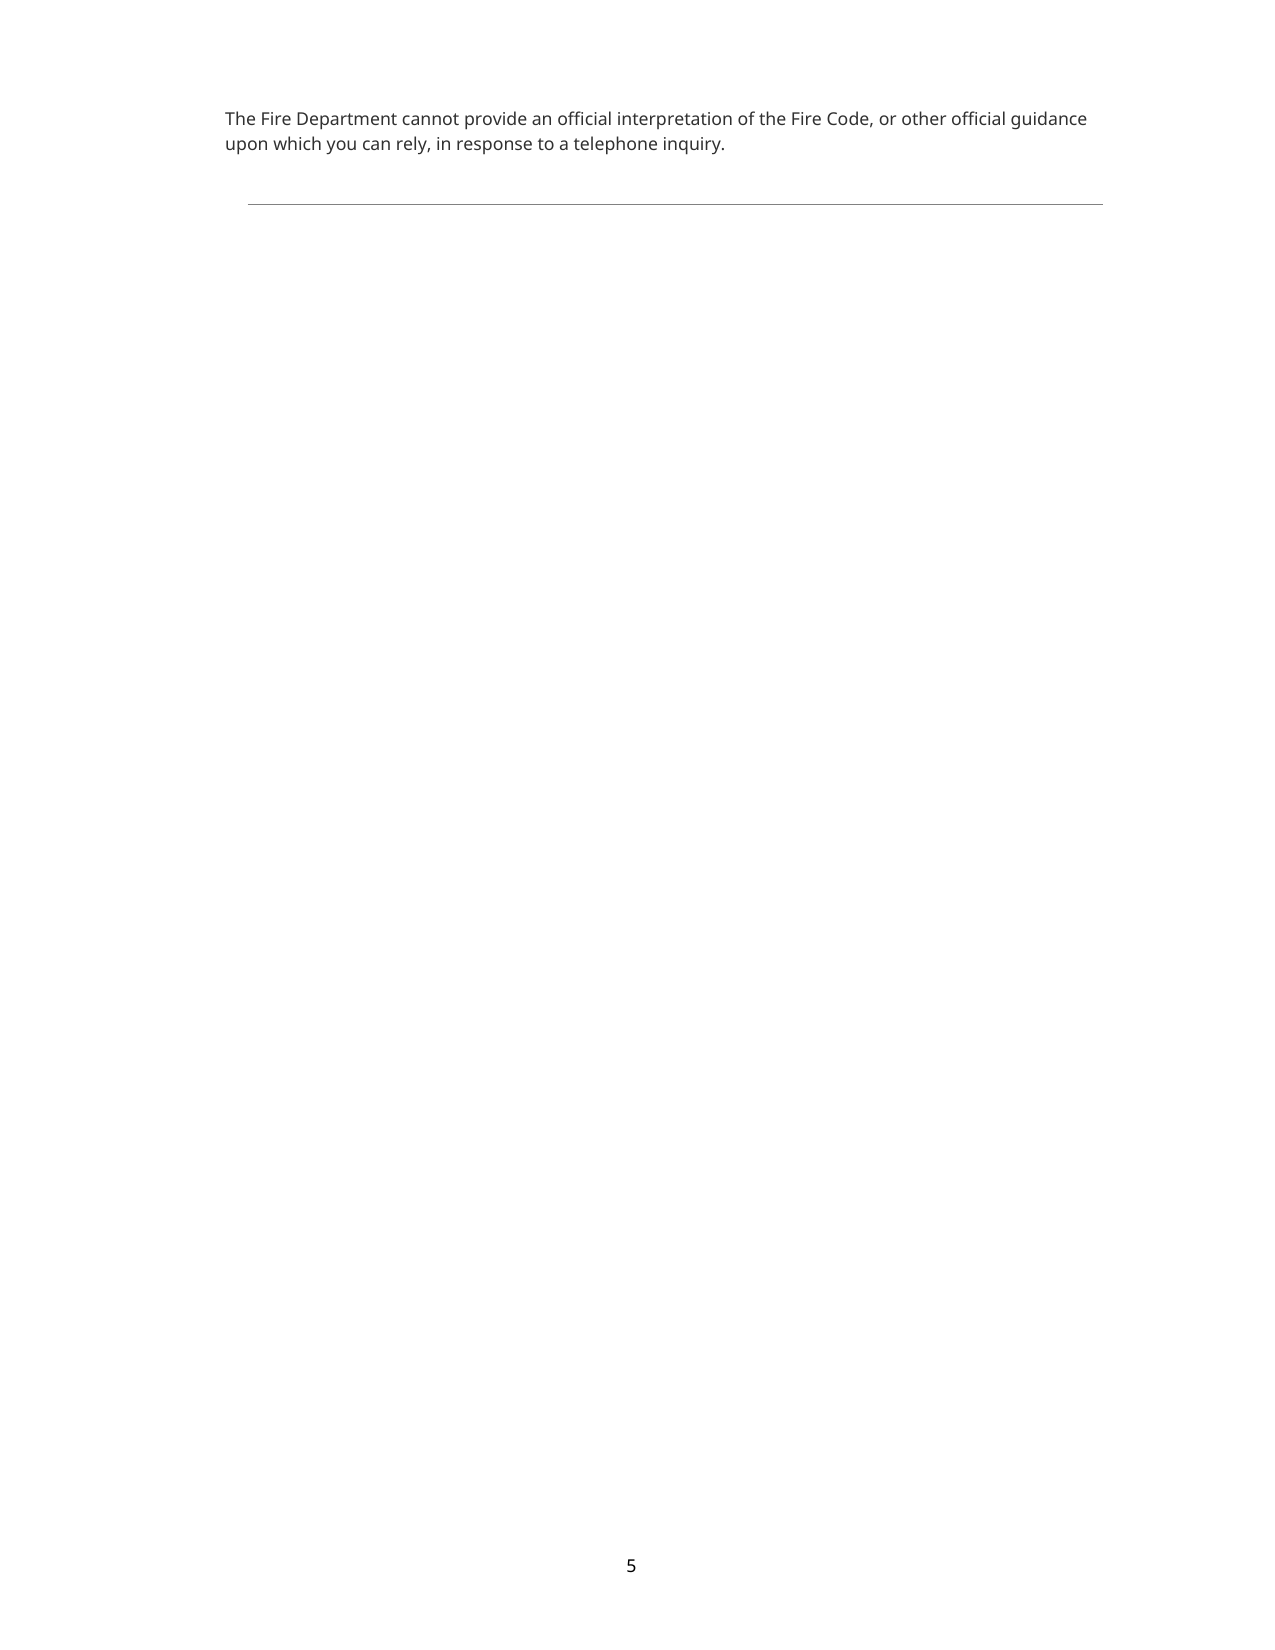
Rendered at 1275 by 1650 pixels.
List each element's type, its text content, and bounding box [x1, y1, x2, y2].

text The Fire Department cannot provide an official interpretation of the Fire Code, or other official guidance upon which you can rely, in response to a telephone inquiry. [225, 106, 1118, 156]
